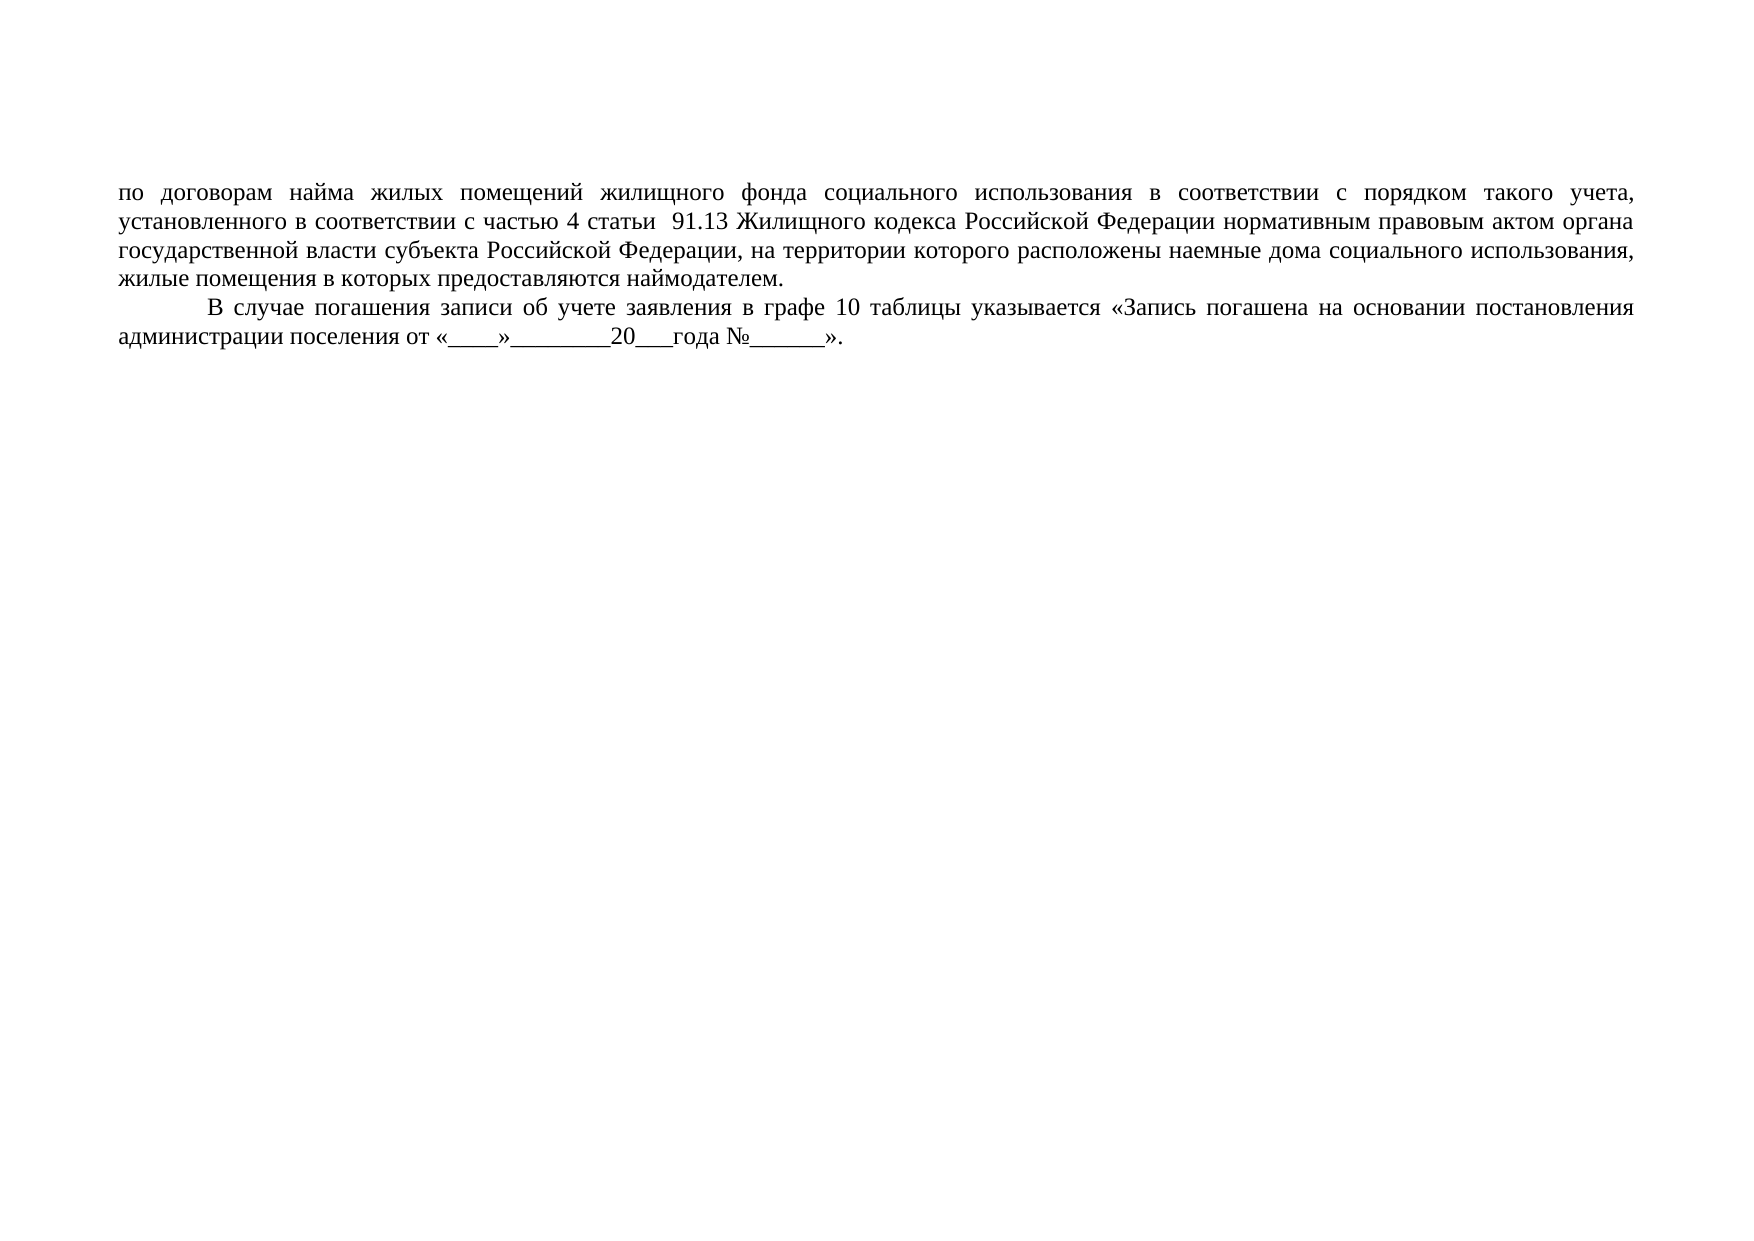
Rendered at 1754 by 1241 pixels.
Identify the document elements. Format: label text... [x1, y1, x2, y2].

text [118, 177, 1636, 292]
text В случае погашения записи об учете заявления в графе 10 таблицы указывается «Запись погашена на основании постановления администрации поселения от «____»________20___года №______». [118, 292, 1636, 350]
